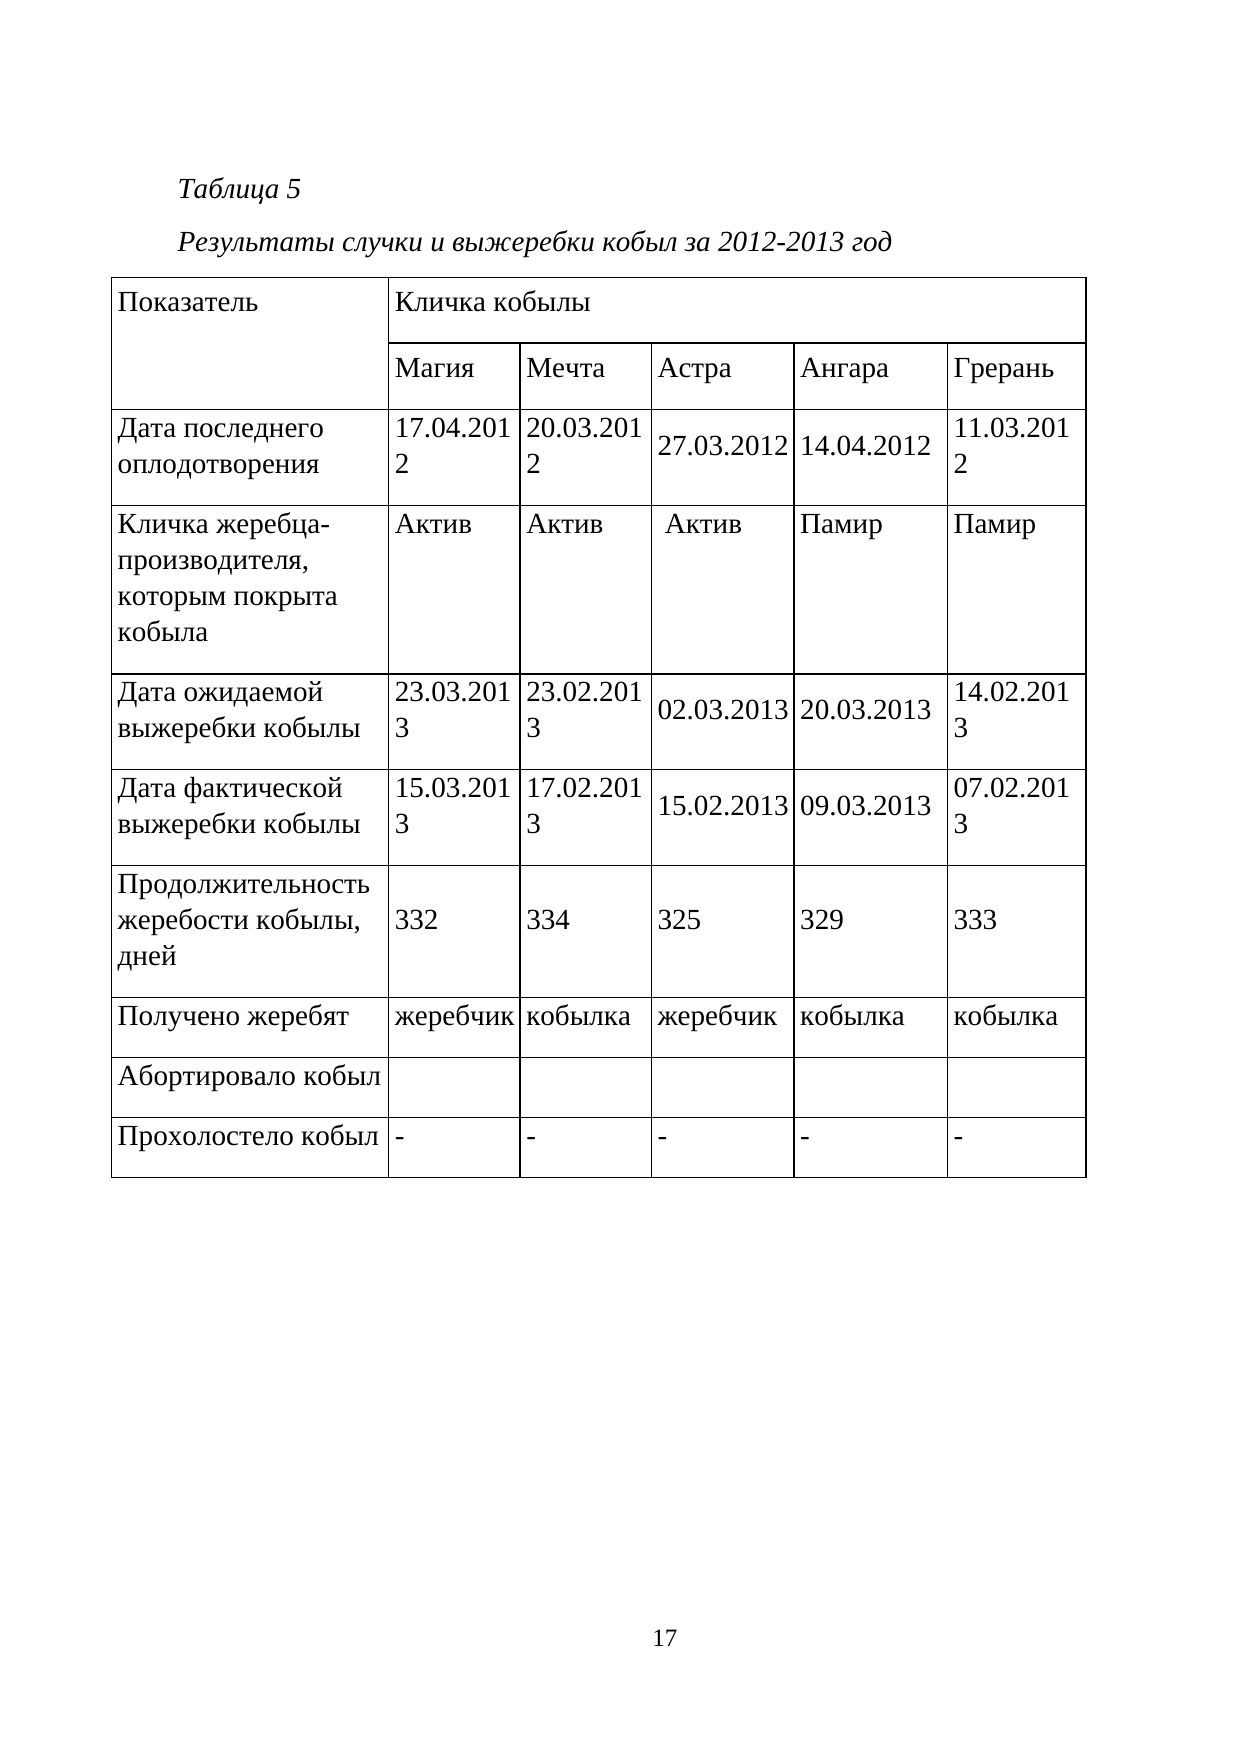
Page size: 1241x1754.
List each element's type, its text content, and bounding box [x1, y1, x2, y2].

table_cell Дата последнего оплодотворения [112, 410, 388, 504]
table_cell Ангара [795, 344, 947, 409]
table_cell 17.02.2013 [521, 770, 651, 865]
table_cell - [948, 1118, 1085, 1177]
text Результаты случки и выжеребки кобыл за 2012-2013 год [177, 224, 1152, 257]
table_cell жеребчик [389, 998, 519, 1057]
table_cell Мечта [521, 344, 651, 409]
table_cell 332 [389, 866, 519, 997]
table_cell Получено жеребят [112, 998, 388, 1057]
table_cell 15.03.2013 [389, 770, 519, 865]
table_cell 329 [795, 866, 947, 997]
table_cell - [389, 1118, 519, 1177]
table_cell - [795, 1118, 947, 1177]
table_cell 15.02.2013 [652, 770, 793, 865]
table_cell 23.02.2013 [521, 675, 651, 769]
table_cell Актив [521, 506, 651, 673]
table_cell 09.03.2013 [795, 770, 947, 865]
table_cell Актив [652, 506, 793, 673]
table_cell Памир [795, 506, 947, 673]
table_cell - [521, 1118, 651, 1177]
table_cell 27.03.2012 [652, 410, 793, 504]
table_cell 334 [521, 866, 651, 997]
table_header Показатель [112, 278, 388, 409]
table_cell - [652, 1118, 793, 1177]
table_cell кобылка [948, 998, 1085, 1057]
table_cell [389, 1058, 519, 1117]
table_cell 20.03.2012 [521, 410, 651, 504]
table_cell Астра [652, 344, 793, 409]
table_cell Абортировало кобыл [112, 1058, 388, 1117]
table_header Кличка кобылы [389, 278, 1085, 342]
table_cell Актив [389, 506, 519, 673]
table_cell [948, 1058, 1085, 1117]
table_cell [652, 1058, 793, 1117]
table_cell Прохолостело кобыл [112, 1118, 388, 1177]
table_cell 07.02.2013 [948, 770, 1085, 865]
table_cell Дата ожидаемой выжеребки кобылы [112, 675, 388, 769]
table_cell жеребчик [652, 998, 793, 1057]
table_cell 17.04.2012 [389, 410, 519, 504]
table_cell 20.03.2013 [795, 675, 947, 769]
table_cell 325 [652, 866, 793, 997]
table_cell Продолжительность жеребости кобылы, дней [112, 866, 388, 997]
text Таблица 5 [177, 171, 1152, 204]
table_cell 14.04.2012 [795, 410, 947, 504]
table_cell 23.03.2013 [389, 675, 519, 769]
table_cell кобылка [795, 998, 947, 1057]
table_cell 333 [948, 866, 1085, 997]
table_cell кобылка [521, 998, 651, 1057]
table_cell Памир [948, 506, 1085, 673]
table_cell 11.03.2012 [948, 410, 1085, 504]
table_cell [795, 1058, 947, 1117]
table_cell Грерань [948, 344, 1085, 409]
table_cell Дата фактической выжеребки кобылы [112, 770, 388, 865]
table_cell Кличка жеребца-производителя, которым покрыта кобыла [112, 506, 388, 673]
table_cell 14.02.2013 [948, 675, 1085, 769]
table_cell 02.03.2013 [652, 675, 793, 769]
table_cell [521, 1058, 651, 1117]
table_cell Магия [389, 344, 519, 409]
